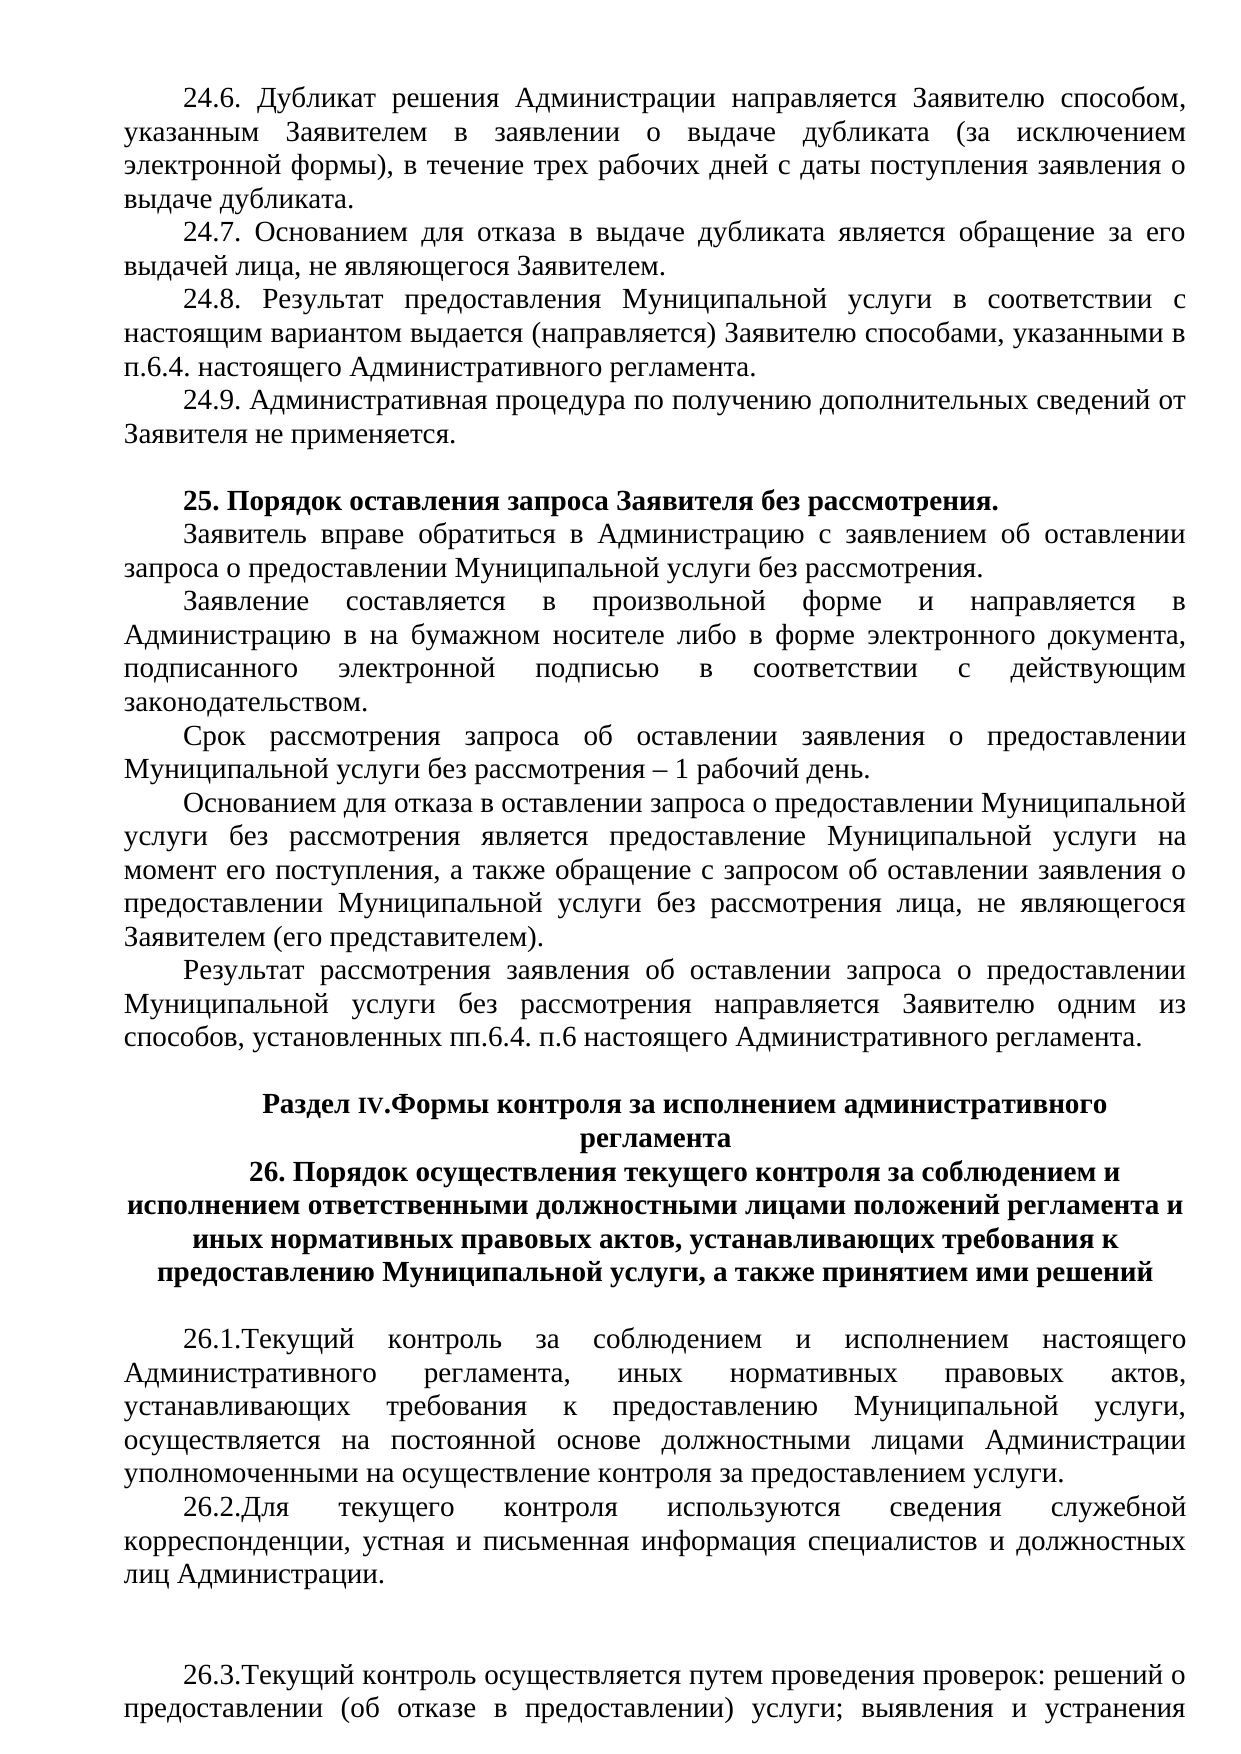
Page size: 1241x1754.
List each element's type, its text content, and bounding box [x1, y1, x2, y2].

text 25. Порядок оставления запроса Заявителя без рассмотрения. [124, 483, 1187, 516]
text 24.7. Основанием для отказа в выдаче дубликата является обращение за его выдачей лица, не являющегося Заявителем. [124, 214, 1187, 282]
text 24.8. Результат предоставления Муниципальной услуги в соответствии с настоящим вариантом выдается (направляется) Заявителю способами, указанными в п.6.4. настоящего Административного регламента. [124, 282, 1187, 382]
text 26.2.Для текущего контроля используются сведения служебной корреспонденции, устная и письменная информация специалистов и должностных лиц Администрации. [124, 1489, 1187, 1590]
text Раздел iv.Формы контроля за исполнением административного регламента [124, 1087, 1187, 1154]
text 24.9. Административная процедура по получению дополнительных сведений от Заявителя не применяется. [124, 382, 1187, 449]
text Основанием для отказа в оставлении запроса о предоставлении Муниципальной услуги без рассмотрения является предоставление Муниципальной услуги на момент его поступления, а также обращение с запросом об оставлении заявления о предоставлении Муниципальной услуги без рассмотрения лица, не являющегося Заявителем (его представителем). [124, 785, 1187, 952]
text Заявитель вправе обратиться в Администрацию с заявлением об оставлении запроса о предоставлении Муниципальной услуги без рассмотрения. [124, 516, 1187, 583]
text Срок рассмотрения запроса об оставлении заявления о предоставлении Муниципальной услуги без рассмотрения – 1 рабочий день. [124, 718, 1187, 785]
text Заявление составляется в произвольной форме и направляется в Администрацию в на бумажном носителе либо в форме электронного документа, подписанного электронной подписью в соответствии с действующим законодательством. [124, 583, 1187, 718]
text 26.1.Текущий контроль за соблюдением и исполнением настоящего Административного регламента, иных нормативных правовых актов, устанавливающих требования к предоставлению Муниципальной услуги, осуществляется на постоянной основе должностными лицами Администрации уполномоченными на осуществление контроля за предоставлением услуги. [124, 1321, 1187, 1489]
text Результат рассмотрения заявления об оставлении запроса о предоставлении Муниципальной услуги без рассмотрения направляется Заявителю одним из способов, установленных пп.6.4. п.6 настоящего Административного регламента. [124, 952, 1187, 1053]
text 26. Порядок осуществления текущего контроля за соблюдением и исполнением ответственными должностными лицами положений регламента и иных нормативных правовых актов, устанавливающих требования к предоставлению Муниципальной услуги, а также принятием ими решений [124, 1154, 1187, 1288]
text 24.6. Дубликат решения Администрации направляется Заявителю способом, указанным Заявителем в заявлении о выдаче дубликата (за исключением электронной формы), в течение трех рабочих дней с даты поступления заявления о выдаче дубликата. [124, 80, 1187, 214]
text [124, 1657, 1187, 1724]
